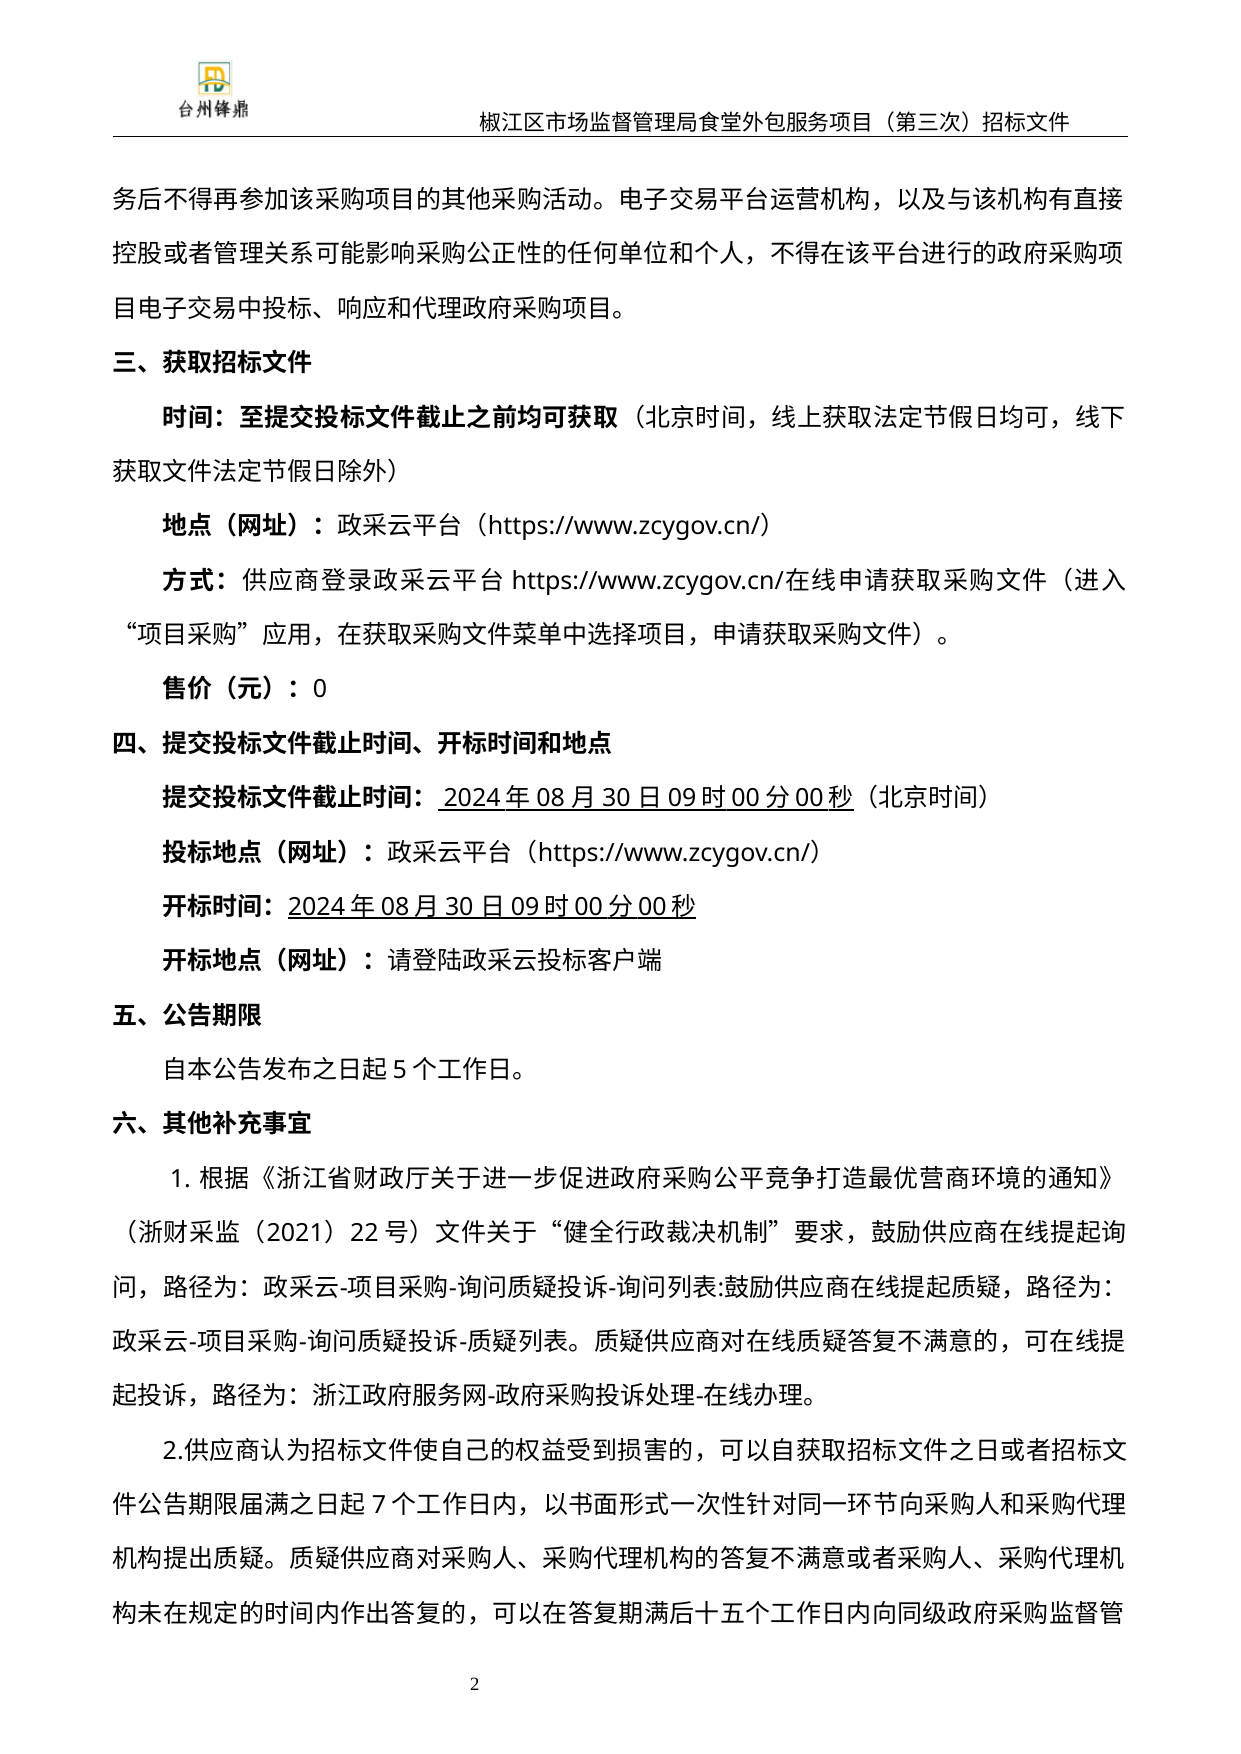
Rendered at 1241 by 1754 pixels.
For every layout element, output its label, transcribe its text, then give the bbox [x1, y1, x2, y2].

text 提交投标文件截止时间： 2024年 08 月 30 日 09时00分00秒（北京时间） [112, 778, 1128, 814]
text 五、公告期限 [112, 995, 1128, 1031]
picture [170, 59, 260, 130]
text 时间：至提交投标文件截止之前均可获取（北京时间，线上获取法定节假日均可，线下获取文件法定节假日除外） [112, 397, 1128, 488]
text 六、其他补充事宜 [112, 1104, 1128, 1140]
text 自本公告发布之日起5个工作日。 [112, 1049, 1128, 1086]
text 地点（网址）：政采云平台（https://www.zcygov.cn/） [112, 506, 1128, 542]
text 1. 根据《浙江省财政厅关于进一步促进政府采购公平竞争打造最优营商环境的通知》（浙财采监（2021）22号）文件关于“健全行政裁决机制”要求，鼓励供应商在线提起询问，路径为：政采云-项目采购-询问质疑投诉-询问列表:鼓励供应商在线提起质疑，路径为：政采云-项目采购-询问质疑投诉-质疑列表。质疑供应商对在线质疑答复不满意的，可在线提起投诉，路径为：浙江政府服务网-政府采购投诉处理-在线办理。 [112, 1158, 1128, 1412]
text 四、提交投标文件截止时间、开标时间和地点 [112, 723, 1128, 759]
text 三、获取招标文件 [112, 343, 1128, 379]
text 售价（元）：0 [112, 669, 1128, 705]
text 方式：供应商登录政采云平台https://www.zcygov.cn/在线申请获取采购文件（进入“项目采购”应用，在获取采购文件菜单中选择项目，申请获取采购文件）。 [112, 560, 1128, 651]
text 开标时间：2024年 08月 30 日 09时00分00秒 [112, 886, 1128, 923]
text 投标地点（网址）：政采云平台（https://www.zcygov.cn/） [112, 832, 1128, 868]
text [112, 179, 1128, 324]
text 开标地点（网址）：请登陆政采云投标客户端 [112, 941, 1128, 977]
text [112, 1430, 1128, 1629]
